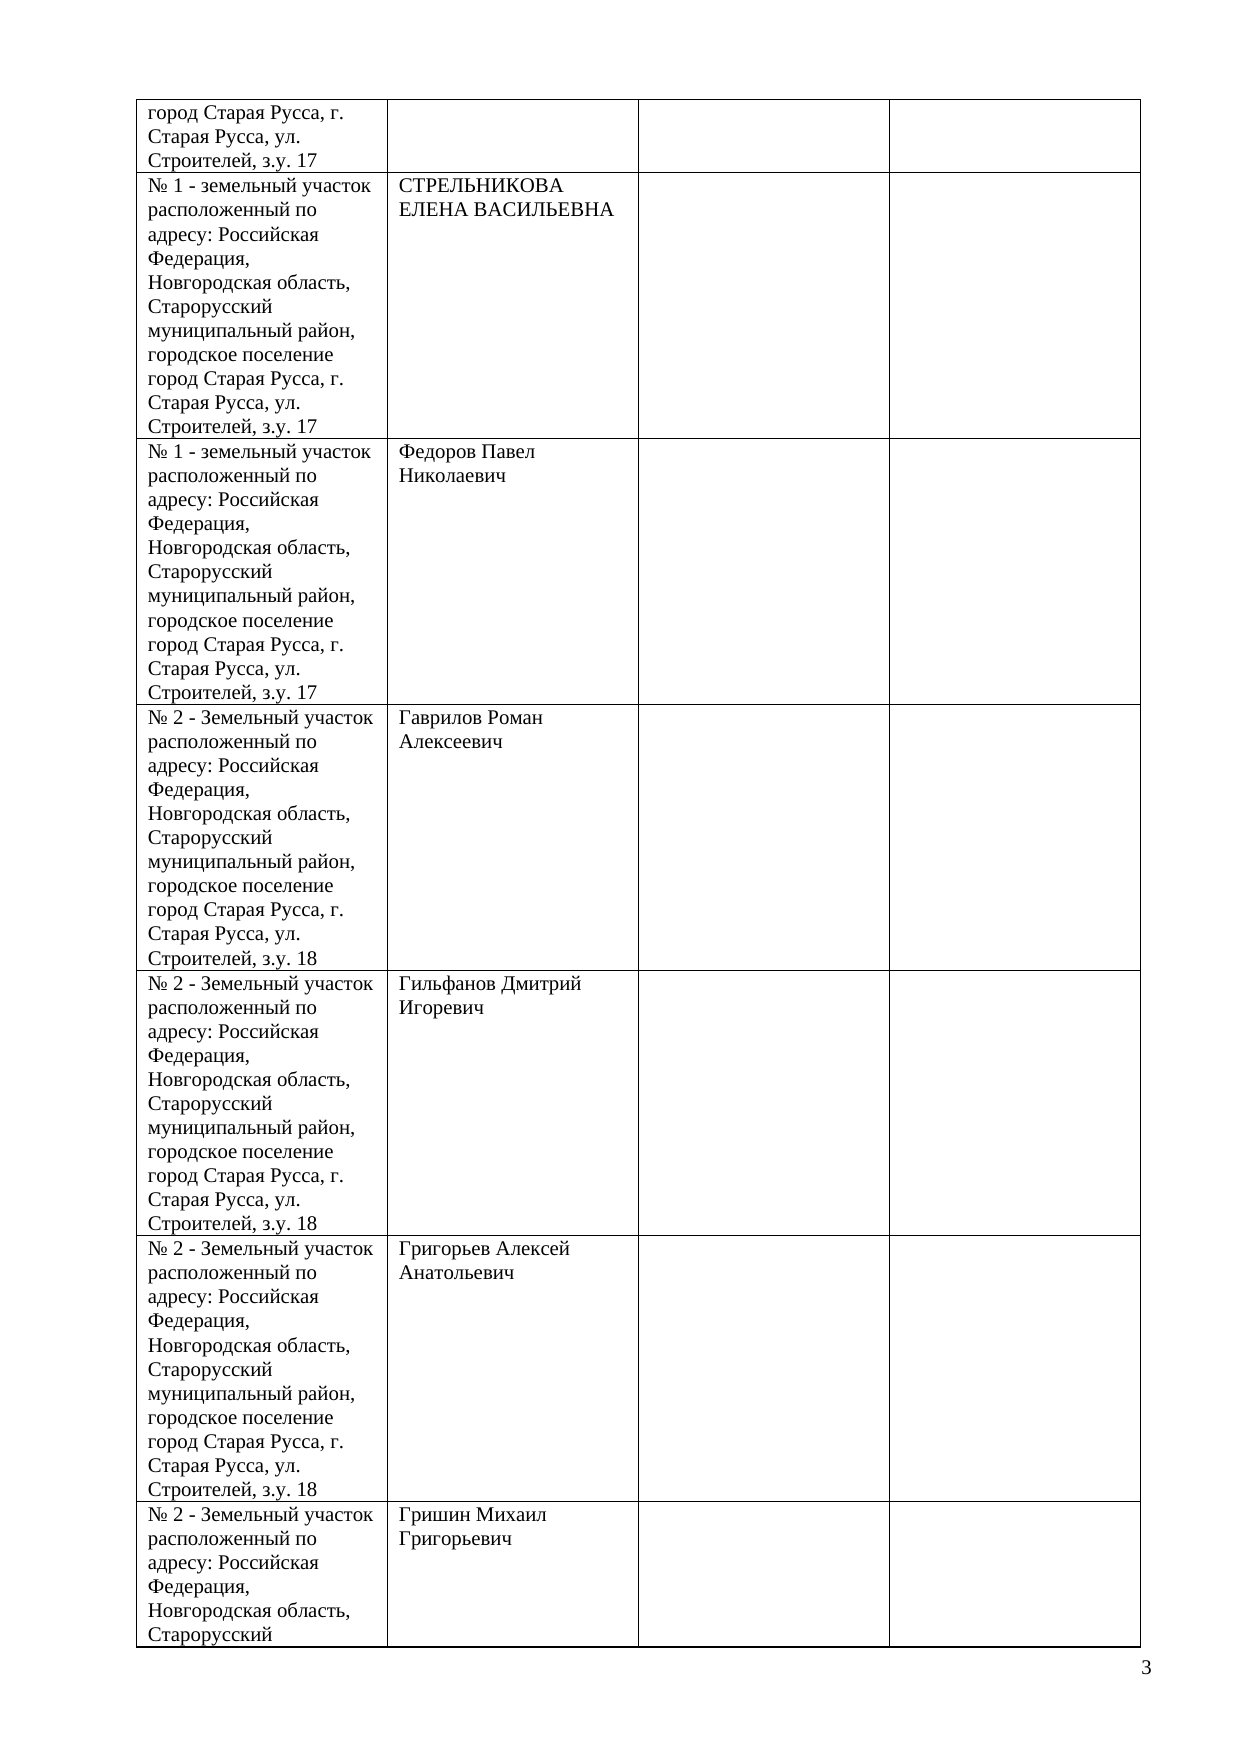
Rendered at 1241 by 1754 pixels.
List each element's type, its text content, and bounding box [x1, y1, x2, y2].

table_cell [639, 173, 889, 438]
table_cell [137, 100, 387, 172]
table_cell [639, 439, 889, 704]
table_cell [388, 1502, 638, 1646]
table_cell [639, 971, 889, 1235]
table_cell СТРЕЛЬНИКОВА ЕЛЕНА ВАСИЛЬЕВНА [388, 173, 638, 438]
table_cell [890, 1502, 1140, 1646]
table_cell [890, 1236, 1140, 1501]
table_cell Гильфанов Дмитрий Игоревич [388, 971, 638, 1235]
table_cell [890, 705, 1140, 969]
table_cell [890, 100, 1140, 172]
table_cell [639, 1236, 889, 1501]
table_cell [639, 705, 889, 969]
table_cell [890, 173, 1140, 438]
table_cell Григорьев Алексей Анатольевич [388, 1236, 638, 1501]
table_cell [639, 1502, 889, 1646]
table_cell Федоров Павел Николаевич [388, 439, 638, 704]
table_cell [137, 1502, 387, 1646]
table_cell Гаврилов Роман Алексеевич [388, 705, 638, 969]
table_cell [890, 971, 1140, 1235]
table_cell [890, 439, 1140, 704]
table_cell [639, 100, 889, 172]
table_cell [388, 100, 638, 172]
